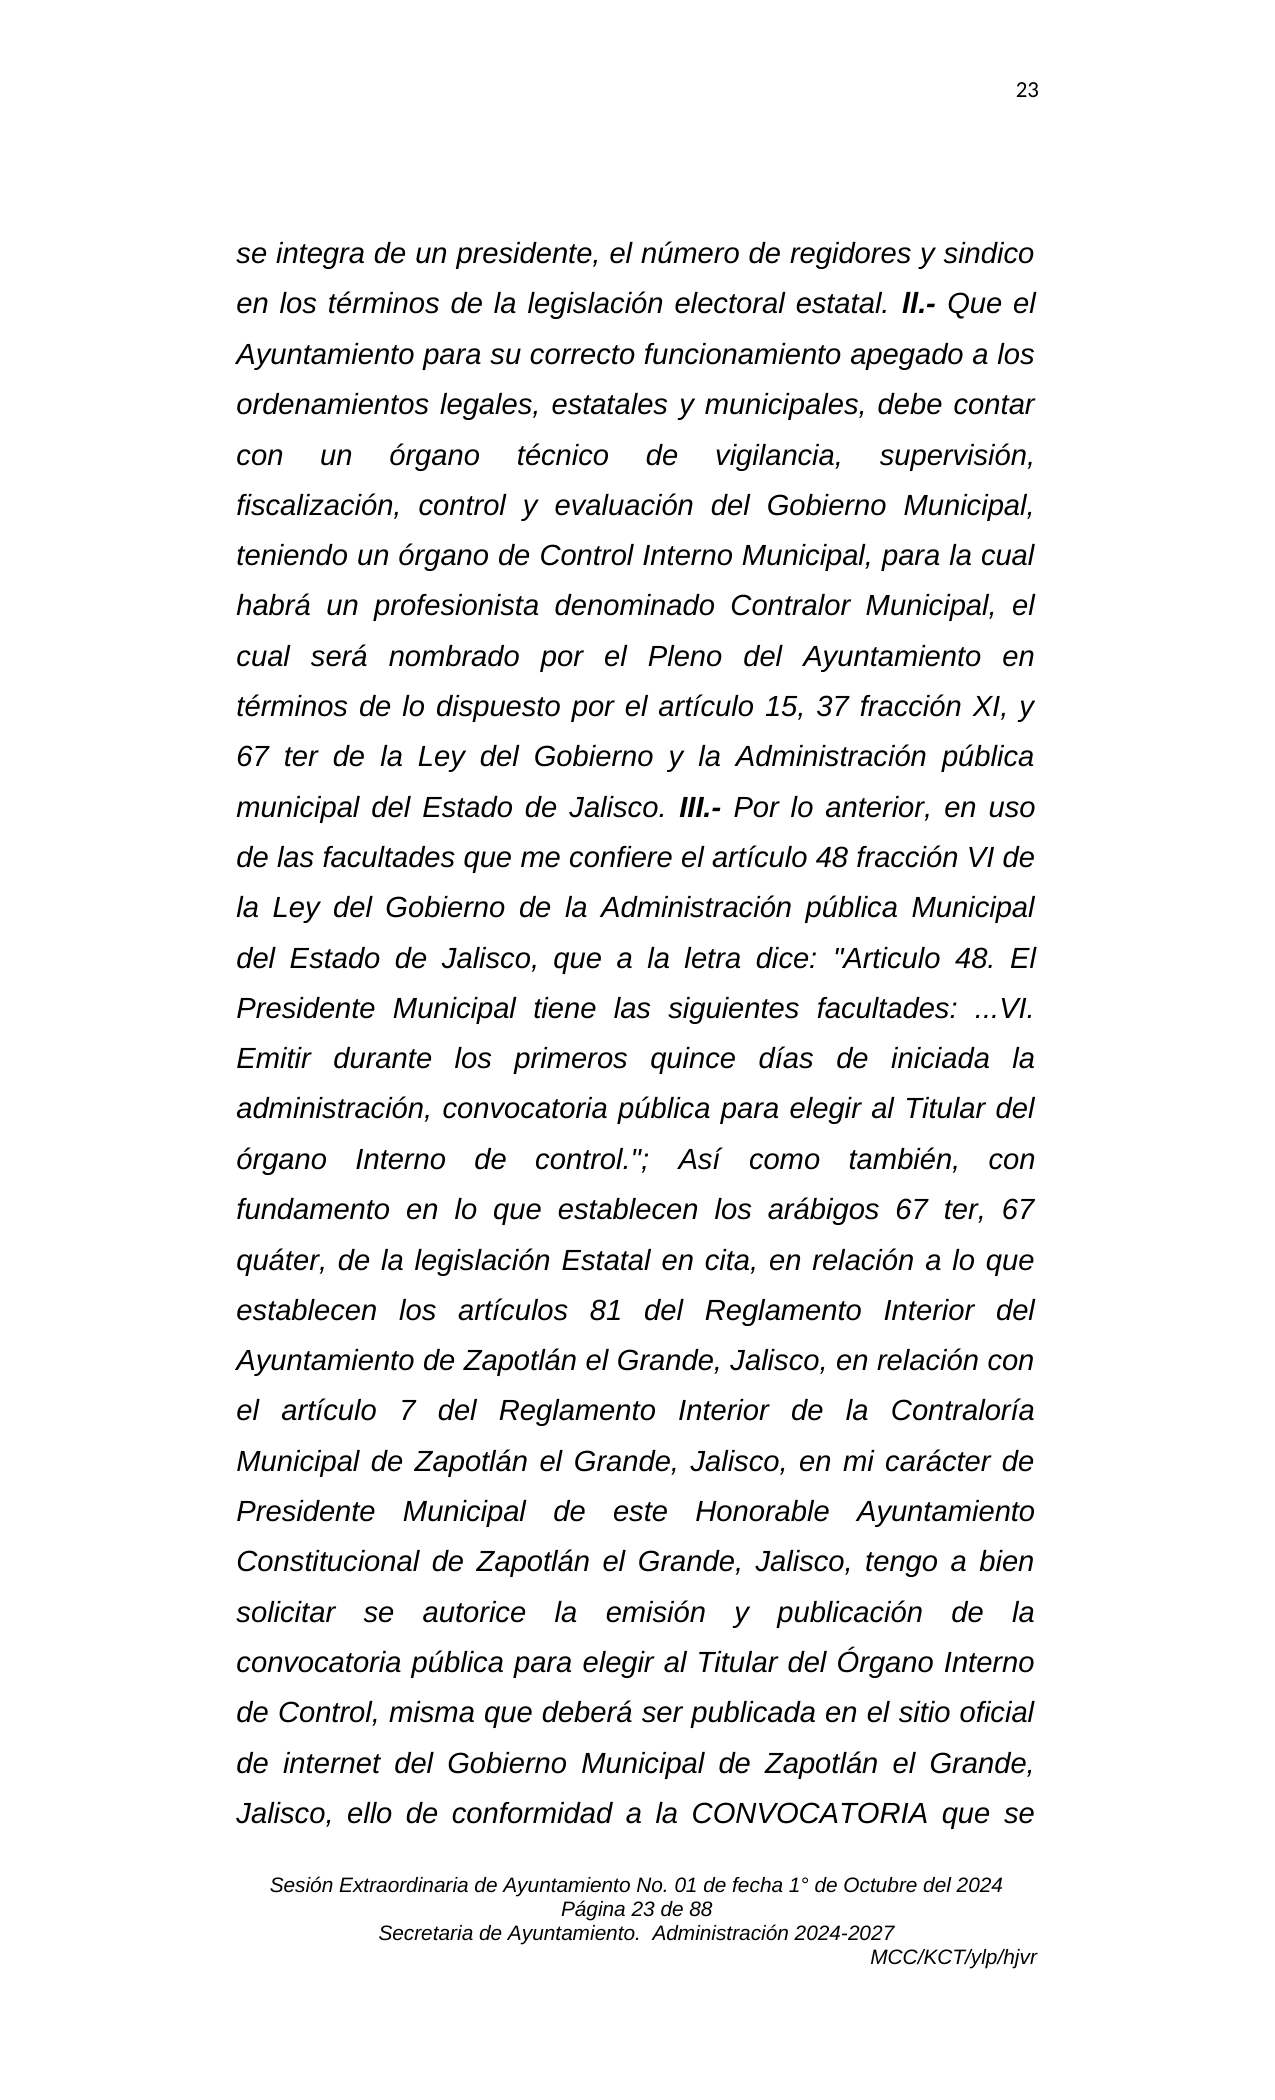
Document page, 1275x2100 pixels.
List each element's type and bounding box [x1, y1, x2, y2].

text [236, 236, 1039, 1829]
